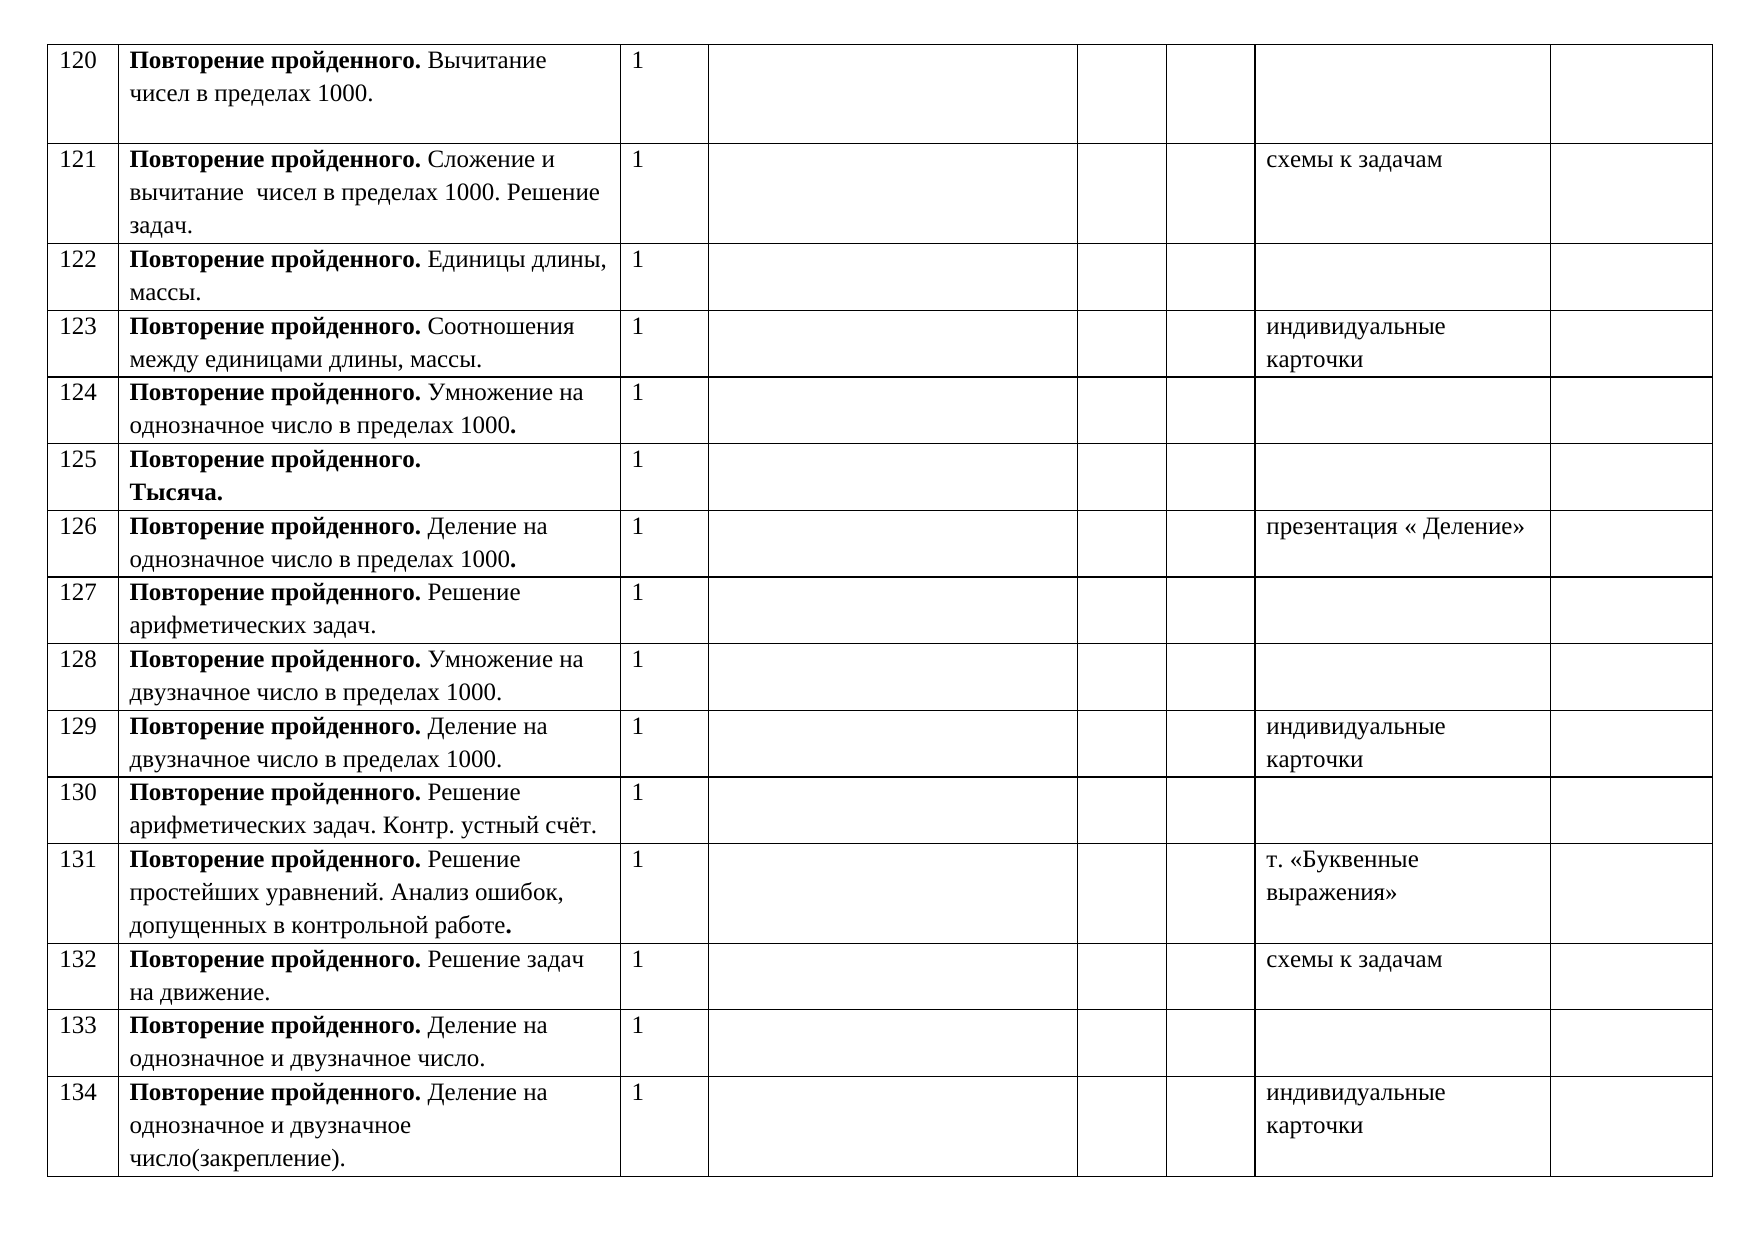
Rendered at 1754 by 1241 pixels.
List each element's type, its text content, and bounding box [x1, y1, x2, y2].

table_cell [1256, 644, 1550, 710]
table_cell Повторение пройденного. Деление на двузначное число в пределах 1000. [119, 711, 620, 776]
table_cell Повторение пройденного. Соотношения между единицами длины, массы. [119, 311, 620, 376]
table_cell 1 [621, 578, 708, 643]
table_cell т. «Буквенные выражения» [1256, 844, 1550, 943]
table_cell Повторение пройденного. Деление на однозначное число в пределах 1000. [119, 511, 620, 576]
table_cell 1 [621, 45, 708, 143]
table_cell 1 [621, 144, 708, 243]
table_cell Повторение пройденного. Деление на однозначное и двузначное число(закрепление). [119, 1077, 620, 1176]
table_cell [1256, 378, 1550, 443]
table_cell [1078, 144, 1166, 243]
table_cell Повторение пройденного. Решение задач на движение. [119, 944, 620, 1009]
table_cell 1 [621, 1077, 708, 1176]
table_cell индивидуальные карточки [1256, 311, 1550, 376]
table_cell [1256, 444, 1550, 510]
table_cell 1 [621, 511, 708, 576]
table_cell 121 [48, 144, 118, 243]
table_cell [1551, 844, 1712, 943]
table_cell [1167, 844, 1254, 943]
table_cell [709, 45, 1077, 143]
table_cell [709, 778, 1077, 843]
table_cell [1551, 511, 1712, 576]
table_cell [1167, 45, 1254, 143]
table_cell Повторение пройденного. Тысяча. [119, 444, 620, 510]
table_cell [1256, 778, 1550, 843]
table_cell [709, 378, 1077, 443]
table_cell 123 [48, 311, 118, 376]
table_cell [1551, 378, 1712, 443]
table_cell [709, 1010, 1077, 1076]
table_cell [1551, 444, 1712, 510]
table_cell 1 [621, 444, 708, 510]
table_cell схемы к задачам [1256, 144, 1550, 243]
table_cell [1078, 511, 1166, 576]
table_cell [1551, 578, 1712, 643]
table_cell [709, 711, 1077, 776]
table_cell 125 [48, 444, 118, 510]
table_cell [1551, 711, 1712, 776]
table_cell 1 [621, 778, 708, 843]
table_cell [1078, 45, 1166, 143]
table_cell 1 [621, 1010, 708, 1076]
table_cell [1256, 45, 1550, 143]
table_cell [709, 1077, 1077, 1176]
table_cell [1167, 1010, 1254, 1076]
table_cell [1256, 1010, 1550, 1076]
table_cell Повторение пройденного. Решение простейших уравнений. Анализ ошибок, допущенных в контрольной работе. [119, 844, 620, 943]
table_cell [1167, 644, 1254, 710]
table_cell [1167, 578, 1254, 643]
table_cell Повторение пройденного. Умножение на двузначное число в пределах 1000. [119, 644, 620, 710]
table_cell [1551, 1010, 1712, 1076]
table_cell 132 [48, 944, 118, 1009]
table_cell [709, 844, 1077, 943]
table_cell [1551, 311, 1712, 376]
table_cell [1167, 444, 1254, 510]
table_cell [1167, 1077, 1254, 1176]
table_cell Повторение пройденного. Решение арифметических задач. [119, 578, 620, 643]
table_cell [1167, 778, 1254, 843]
table_cell [1078, 844, 1166, 943]
table_cell презентация « Деление» [1256, 511, 1550, 576]
table_cell [709, 944, 1077, 1009]
table_cell [1551, 45, 1712, 143]
table_cell Повторение пройденного. Умножение на однозначное число в пределах 1000. [119, 378, 620, 443]
table_cell [709, 578, 1077, 643]
table_cell [1551, 644, 1712, 710]
table_cell 128 [48, 644, 118, 710]
table_cell 124 [48, 378, 118, 443]
table_cell 134 [48, 1077, 118, 1176]
table_cell [1551, 944, 1712, 1009]
table_cell [709, 644, 1077, 710]
table_cell 129 [48, 711, 118, 776]
table_cell [1078, 311, 1166, 376]
table_cell Повторение пройденного. Деление на однозначное и двузначное число. [119, 1010, 620, 1076]
table_cell [1551, 244, 1712, 310]
table_cell 1 [621, 844, 708, 943]
table_cell Повторение пройденного. Единицы длины, массы. [119, 244, 620, 310]
table_cell [1551, 778, 1712, 843]
table_cell [1078, 1010, 1166, 1076]
table_cell Повторение пройденного. Решение арифметических задач. Контр. устный счёт. [119, 778, 620, 843]
table_cell [1167, 378, 1254, 443]
table_cell [1078, 244, 1166, 310]
table_cell 1 [621, 244, 708, 310]
table_cell 131 [48, 844, 118, 943]
table_cell [1167, 711, 1254, 776]
table_cell 130 [48, 778, 118, 843]
table_cell 127 [48, 578, 118, 643]
table_cell 120 [48, 45, 118, 143]
table_cell [709, 311, 1077, 376]
table_cell [1551, 1077, 1712, 1176]
table_cell 1 [621, 378, 708, 443]
table_cell 1 [621, 944, 708, 1009]
table_cell [709, 511, 1077, 576]
table_cell 133 [48, 1010, 118, 1076]
table_cell [1256, 244, 1550, 310]
table_cell [1078, 578, 1166, 643]
table_cell индивидуальные карточки [1256, 711, 1550, 776]
table_cell [1551, 144, 1712, 243]
table_cell Повторение пройденного. Вычитание чисел в пределах 1000. [119, 45, 620, 143]
table_cell [1167, 311, 1254, 376]
table_cell 1 [621, 711, 708, 776]
table_cell [1167, 944, 1254, 1009]
table_cell [709, 444, 1077, 510]
table_cell схемы к задачам [1256, 944, 1550, 1009]
table_cell 1 [621, 644, 708, 710]
table_cell [709, 144, 1077, 243]
table_cell Повторение пройденного. Сложение и вычитание чисел в пределах 1000. Решение задач. [119, 144, 620, 243]
table_cell [1078, 378, 1166, 443]
table_cell [1078, 778, 1166, 843]
table_cell [1078, 1077, 1166, 1176]
table_cell [1078, 944, 1166, 1009]
table_cell [1167, 244, 1254, 310]
table_cell 126 [48, 511, 118, 576]
table_cell [1078, 644, 1166, 710]
table_cell [1078, 444, 1166, 510]
table_cell [1167, 511, 1254, 576]
table_cell [1167, 144, 1254, 243]
table_cell 122 [48, 244, 118, 310]
table_cell [1078, 711, 1166, 776]
table_cell 1 [621, 311, 708, 376]
table_cell [709, 244, 1077, 310]
table_cell [1256, 578, 1550, 643]
table_cell индивидуальные карточки [1256, 1077, 1550, 1176]
